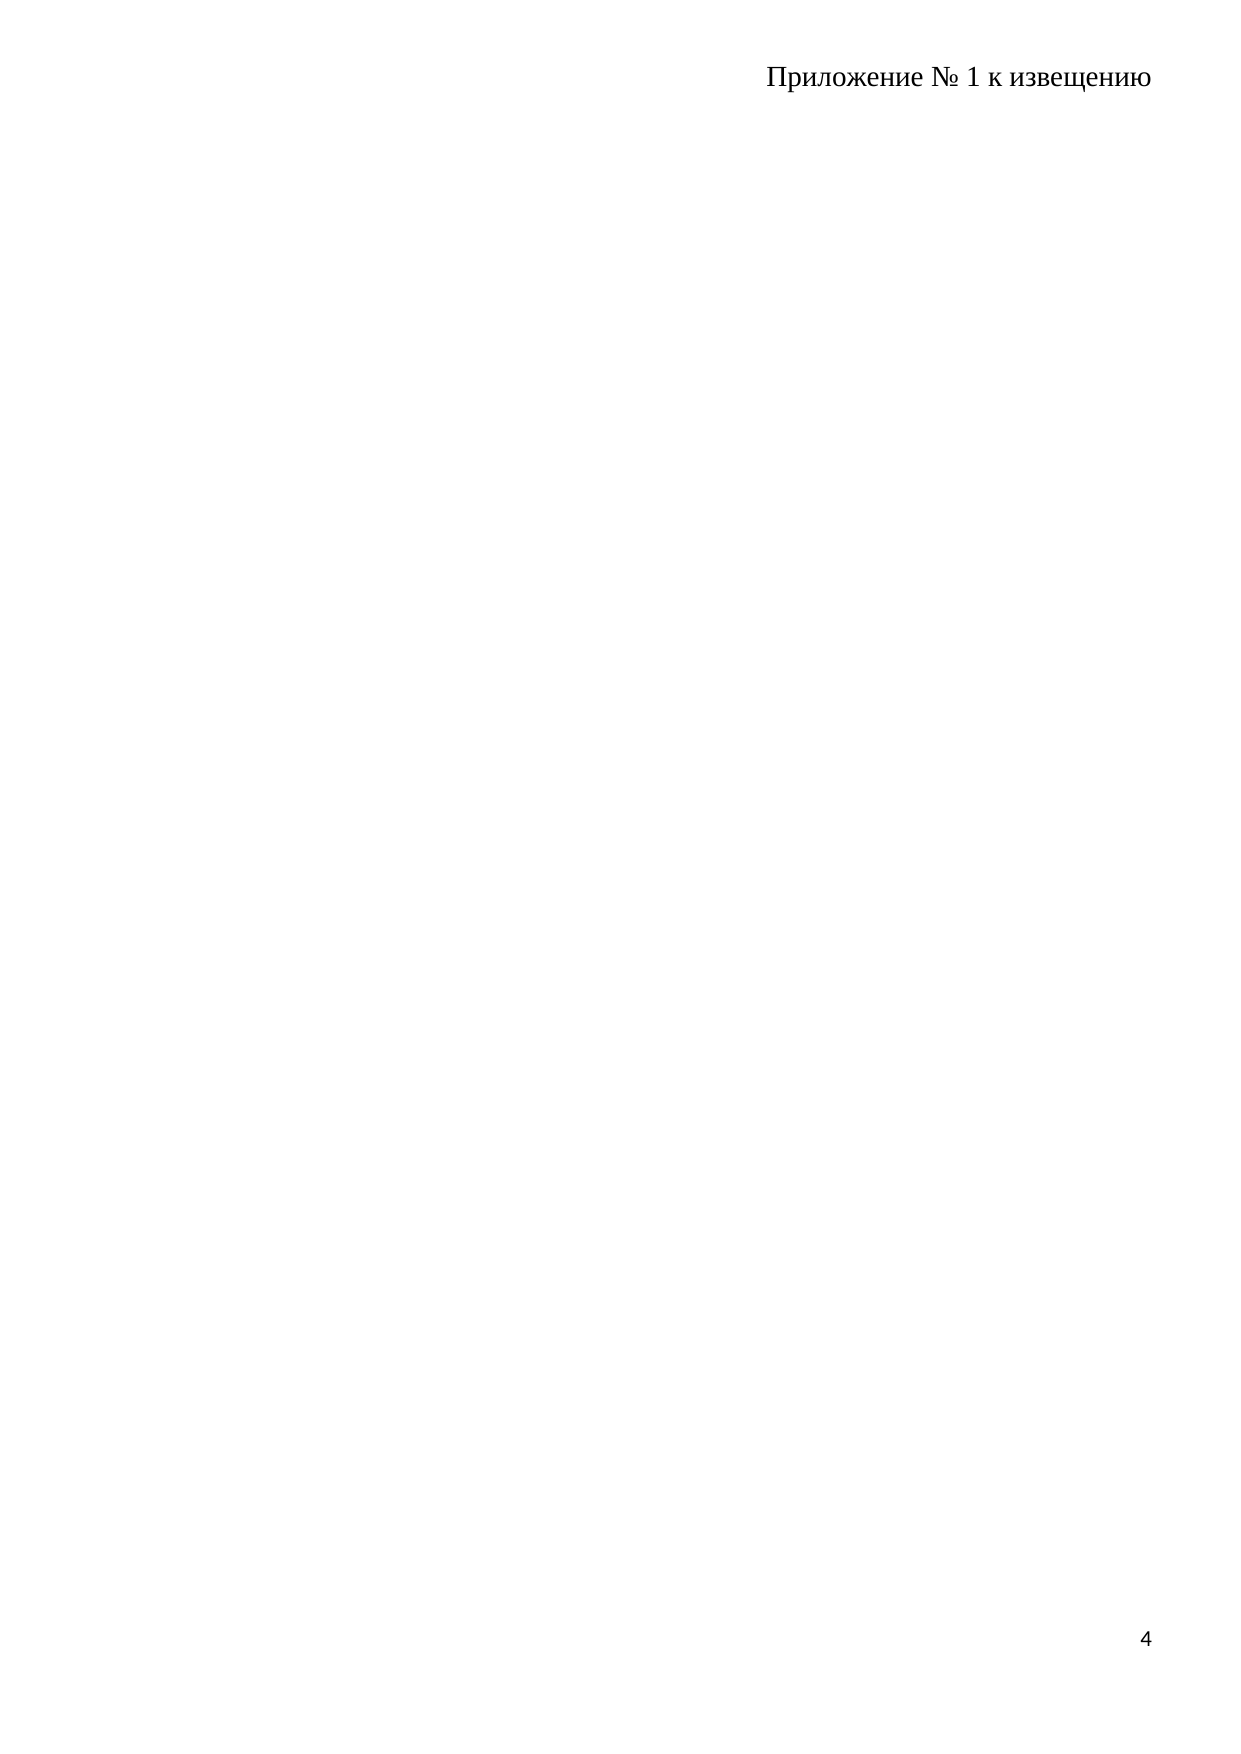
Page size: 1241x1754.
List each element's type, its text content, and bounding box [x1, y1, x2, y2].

text Приложение № 1 к извещению [177, 59, 1152, 93]
